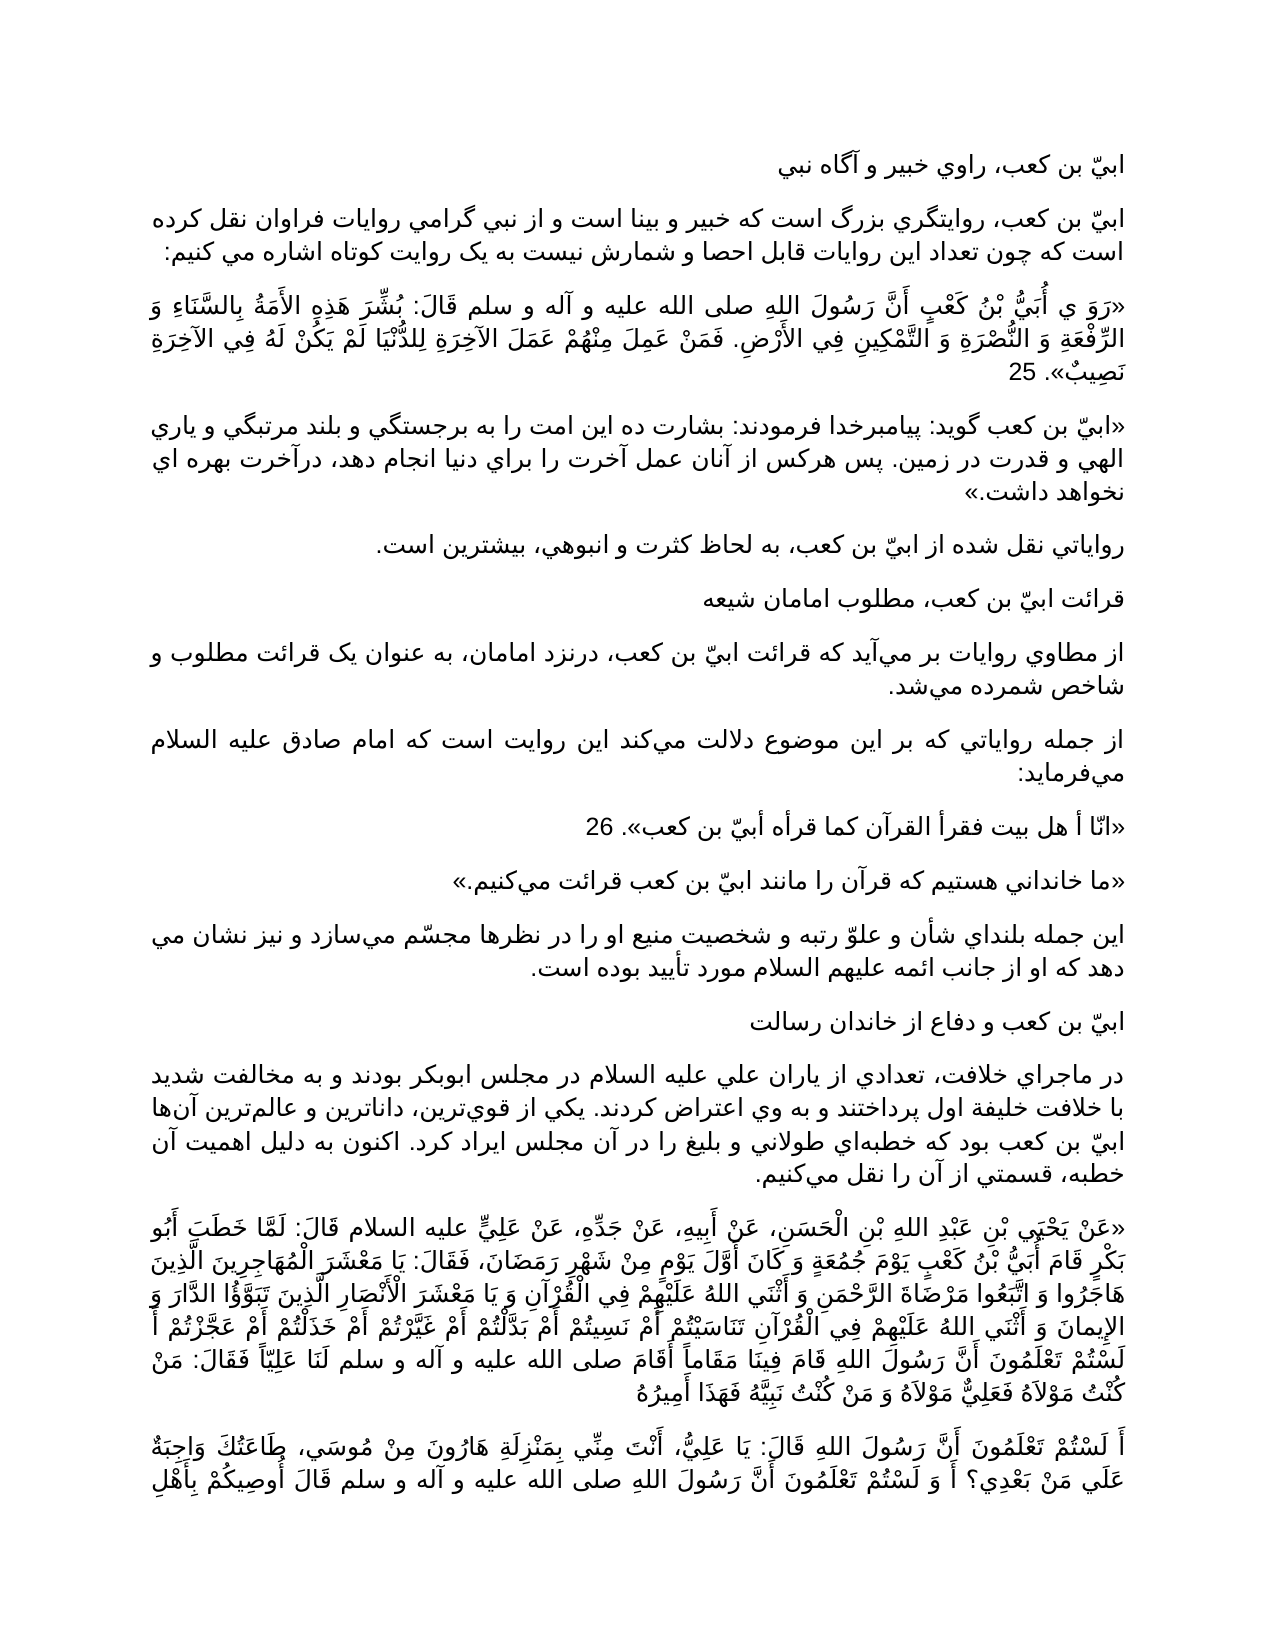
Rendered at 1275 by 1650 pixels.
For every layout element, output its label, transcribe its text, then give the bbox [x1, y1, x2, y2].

text ابيّ بن کعب، روايتگري بزرگ است که خبير و بينا است و از نبي گرامي روايات فراوان نقل کرده است که چون تعداد اين روايات قابل احصا و شمارش نيست به يک روايت کوتاه اشاره مي کنيم: [150, 204, 1125, 266]
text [150, 1432, 1125, 1494]
text «ما خانداني هستيم که قرآن را مانند ابيّ بن کعب قرائت مي‌کنيم.» [150, 866, 1125, 894]
text ابيّ بن کعب و دفاع از خاندان رسالت [150, 1007, 1125, 1035]
text اين جمله بلنداي شأن و علوّ رتبه و شخصيت منيع او را در نظرها مجسّم مي‌سازد و نيز نشان مي دهد که او از جانب ائمه علیهم السلام مورد تأييد بوده است. [150, 920, 1125, 981]
text از جمله رواياتي که بر اين موضوع دلالت مي‌کند اين روايت است که امام صادق علیه السلام مي‌فرمايد: [150, 725, 1125, 787]
text «انّا أ هل بيت فقرأ القرآن كما قرأه أبيّ بن كعب». 26 [150, 812, 1125, 841]
text در ماجراي خلافت، تعدادي از ياران علي علیه السلام در مجلس ابوبکر بودند و به مخالفت شديد با خلافت خليفة اول پرداختند و به وي اعتراض کردند. يکي از قوي‌ترين، داناترين و عالم‌ترين آن‌ها ابيّ بن کعب بود که خطبه‌اي طولاني و بليغ را در آن مجلس ايراد کرد. اکنون به دليل اهميت آن خطبه، قسمتي از آن را نقل مي‌کنيم. [150, 1060, 1125, 1188]
text رواياتي نقل شده از ابيّ بن کعب، به لحاظ کثرت و انبوهي، بيشترين است. [150, 531, 1125, 559]
text قرائت ابيّ بن کعب، مطلوب امامان شيعه [150, 584, 1125, 613]
text «رَوَ ي أُبَيُّ بْنُ كَعْبٍ أَنَّ رَسُولَ اللهِ صلی الله علیه و آله و سلم قَالَ: بُشِّرَ هَذِهِ الأَمَةُ بِالسَّنَاءِ وَ الرِّفْعَةِ وَ النُّصْرَةِ وَ التَّمْكِينِ فِي الأَرْضِ. فَمَنْ عَمِلَ مِنْهُمْ عَمَلَ الآخِرَةِ لِلدُّنْيَا لَمْ يَكُنْ لَهُ فِي الآخِرَةِ نَصِيبٌ». 25 [150, 291, 1125, 386]
text «ابيّ بن کعب گويد: پيامبرخدا فرمودند: بشارت ده اين امت را به برجستگي و بلند مرتبگي و ياري الهي و قدرت در زمين. پس هرکس از آنان عمل آخرت را براي دنيا انجام دهد، درآخرت بهره اي نخواهد داشت.» [150, 411, 1125, 505]
text از مطاوي روايات بر مي‌آيد که قرائت ابيّ بن کعب، درنزد امامان، به عنوان يک قرائت مطلوب و شاخص شمرده مي‌شد. [150, 638, 1125, 700]
text ابيّ بن کعب، راوي خبير و آگاه نبي [150, 150, 1125, 179]
text «عَنْ يَحْيَي بْنِ عَبْدِ اللهِ بْنِ الْحَسَنِ، عَنْ أَبِيهِ، عَنْ جَدِّهِ، عَنْ عَلِيٍّ علیه السلام قَالَ: لَمَّا خَطَبَ أَبُو بَكْرٍ قَامَ أُبَيُّ بْنُ كَعْبٍ يَوْمَ جُمُعَةٍ وَ كَانَ أَوَّلَ يَوْمٍ مِنْ شَهْرِ رَمَضَانَ، فَقَالَ: يَا مَعْشَرَ الْمُهَاجِرِينَ الَّذِينَ هَاجَرُوا وَ اتَّبَعُوا مَرْضَاةَ الرَّحْمَنِ وَ أَثْنَي اللهُ عَلَيْهِمْ فِي الْقُرْآنِ وَ يَا مَعْشَرَ الْأَنْصَارِ الَّذِينَ تَبَوَّؤُا الدَّارَ وَ الإِيمانَ وَ أَثْنَي اللهُ عَلَيْهِمْ فِي الْقُرْآنِ تَنَاسَيْتُمْ أَمْ نَسِيتُمْ أَمْ بَدَّلْتُمْ أَمْ غَيَّرْتُمْ أَمْ خَذَلْتُمْ أَمْ عَجَّزْتُمْ أَ لَسْتُمْ تَعْلَمُونَ أَنَّ رَسُولَ اللهِ قَامَ فِينَا مَقَاماً أَقَامَ صلی الله علیه و آله و سلم لَنَا عَلِيّاً فَقَالَ: مَنْ كُنْتُ مَوْلاَهُ فَعَلِيٌّ مَوْلاَهُ وَ مَنْ كُنْتُ نَبِيَّهُ فَهَذَا أَمِيرُهُ [150, 1213, 1125, 1407]
